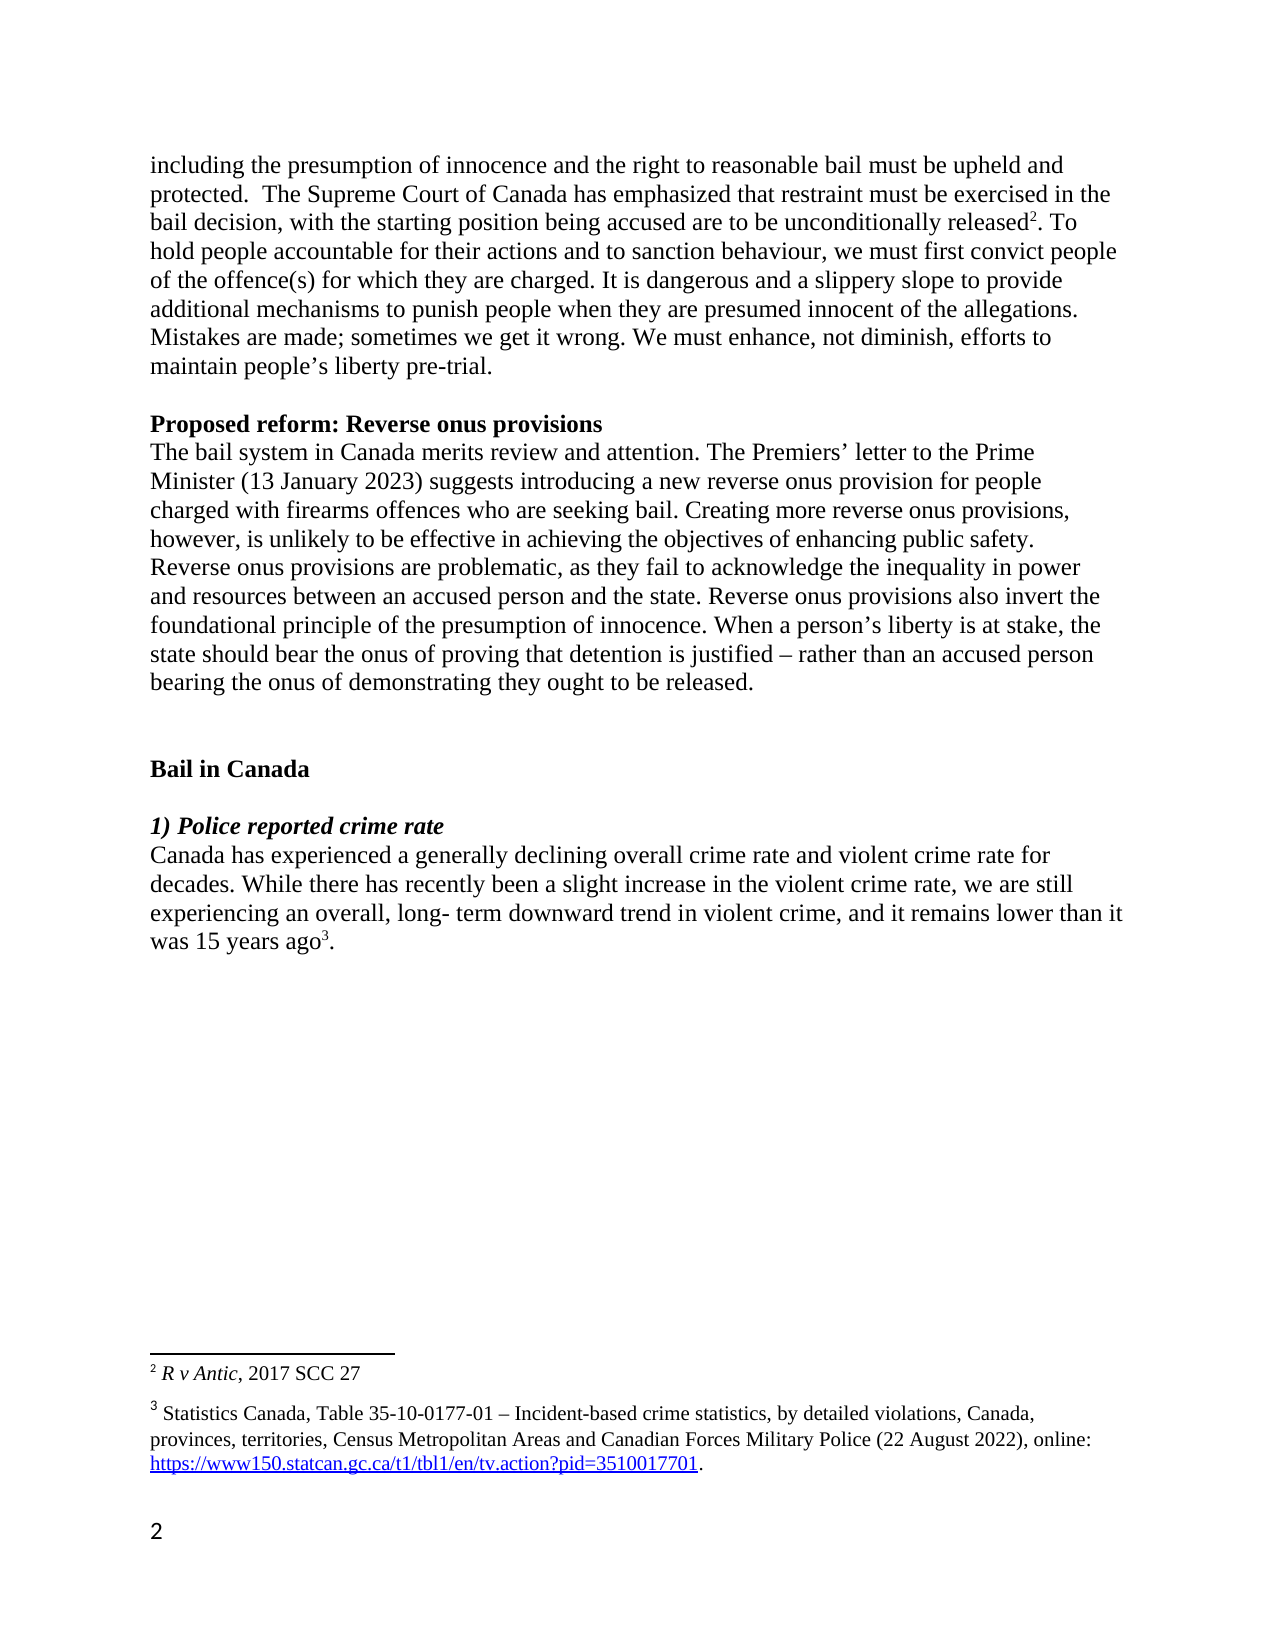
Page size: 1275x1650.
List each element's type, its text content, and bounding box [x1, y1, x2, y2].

text Canada has experienced a generally declining overall crime rate and violent crime rate for decades. While there has recently been a slight increase in the violent crime rate, we are still experiencing an overall, long- term downward trend in violent crime, and it remains lower than it was 15 years ago. [150, 840, 1125, 955]
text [150, 150, 1125, 380]
text Bail in Canada [150, 754, 1125, 782]
text 1) Police reported crime rate [150, 811, 1125, 840]
text The bail system in Canada merits review and attention. The Premiers’ letter to the Prime Minister (13 January 2023) suggests introducing a new reverse onus provision for people charged with firearms offences who are seeking bail. Creating more reverse onus provisions, however, is unlikely to be effective in achieving the objectives of enhancing public safety. Reverse onus provisions are problematic, as they fail to acknowledge the inequality in power and resources between an accused person and the state. Reverse onus provisions also invert the foundational principle of the presumption of innocence. When a person’s liberty is at stake, the state should bear the onus of proving that detention is justified – rather than an accused person bearing the onus of demonstrating they ought to be released. [150, 437, 1110, 696]
text Proposed reform: Reverse onus provisions [150, 409, 1107, 437]
